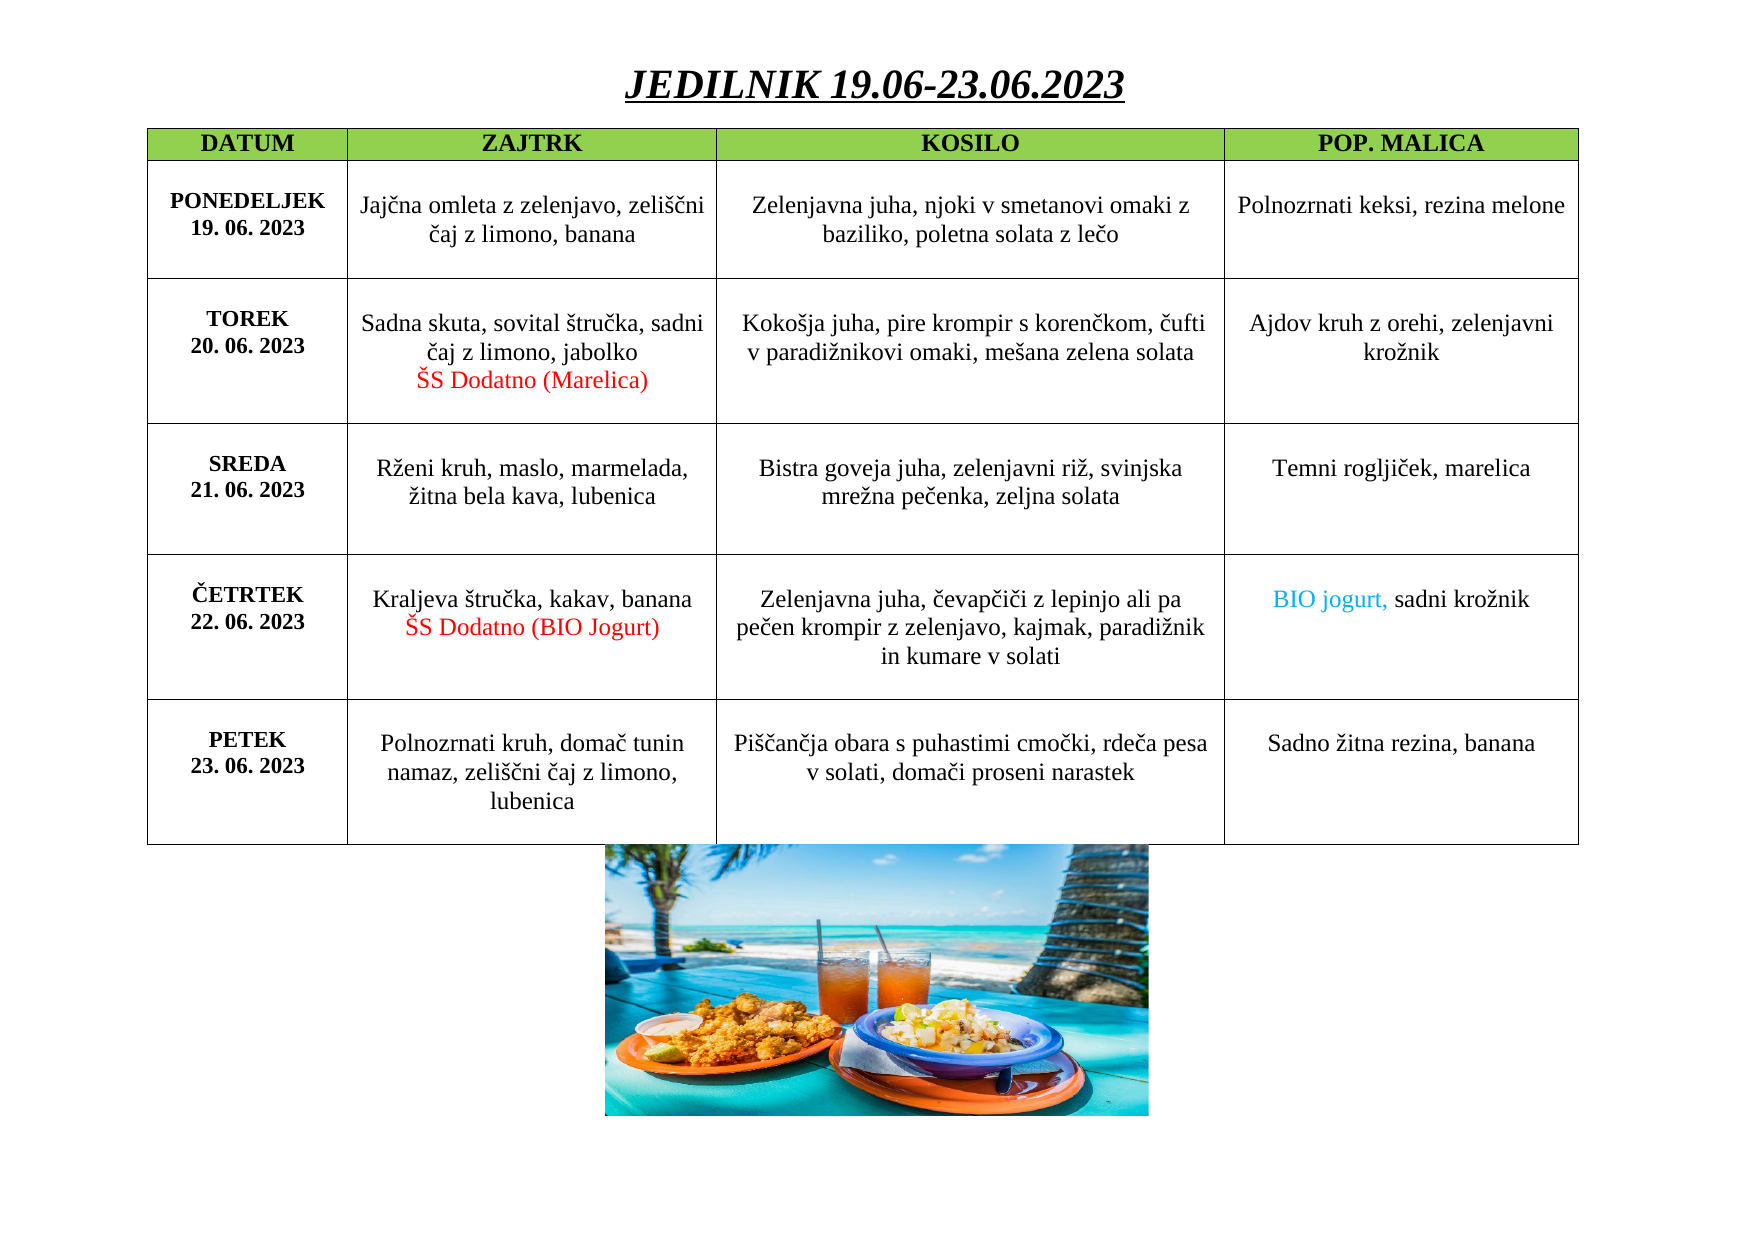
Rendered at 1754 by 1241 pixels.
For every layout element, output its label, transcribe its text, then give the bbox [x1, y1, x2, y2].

table_cell Kokošja juha, pire krompir s korenčkom, čufti v paradižnikovi omaki, mešana zelena solata [717, 279, 1224, 423]
table_cell Polnozrnati kruh, domač tunin namaz, zeliščni čaj z limono, lubenica [348, 700, 716, 843]
table_cell Kraljeva štručka, kakav, banana ŠS Dodatno (BIO Jogurt) [348, 555, 716, 699]
table_cell Temni rogljiček, marelica [1225, 424, 1578, 554]
table_cell Sadno žitna rezina, banana [1225, 700, 1578, 843]
table_cell Zelenjavna juha, čevapčiči z lepinjo ali pa pečen krompir z zelenjavo, kajmak, paradižnik in kumare v solati [717, 555, 1224, 699]
table_cell PONEDELJEK 19. 06. 2023 [148, 161, 347, 278]
table_cell ČETRTEK 22. 06. 2023 [148, 555, 347, 699]
table_cell Sadna skuta, sovital štručka, sadni čaj z limono, jabolko ŠS Dodatno (Marelica) [348, 279, 716, 423]
table_cell Bistra goveja juha, zelenjavni riž, svinjska mrežna pečenka, zeljna solata [717, 424, 1224, 554]
text JEDILNIK 19.06-23.06.2023 [148, 59, 1606, 107]
table_cell Zelenjavna juha, njoki v smetanovi omaki z baziliko, poletna solata z lečo [717, 161, 1224, 278]
table_header ZAJTRK [348, 129, 716, 160]
table_cell Ajdov kruh z orehi, zelenjavni krožnik [1225, 279, 1578, 423]
table_header DATUM [148, 129, 347, 160]
table_cell Jajčna omleta z zelenjavo, zeliščni čaj z limono, banana [348, 161, 716, 278]
table_cell SREDA 21. 06. 2023 [148, 424, 347, 554]
table_cell Rženi kruh, maslo, marmelada, žitna bela kava, lubenica [348, 424, 716, 554]
table_header POP. MALICA [1225, 129, 1578, 160]
table_header KOSILO [717, 129, 1224, 160]
table_cell PETEK 23. 06. 2023 [148, 700, 347, 843]
picture [605, 844, 1149, 1116]
table_cell TOREK 20. 06. 2023 [148, 279, 347, 423]
table_cell Polnozrnati keksi, rezina melone [1225, 161, 1578, 278]
table_cell BIO jogurt, sadni krožnik [1225, 555, 1578, 699]
table_cell Piščančja obara s puhastimi cmočki, rdeča pesa v solati, domači proseni narastek [717, 700, 1224, 843]
